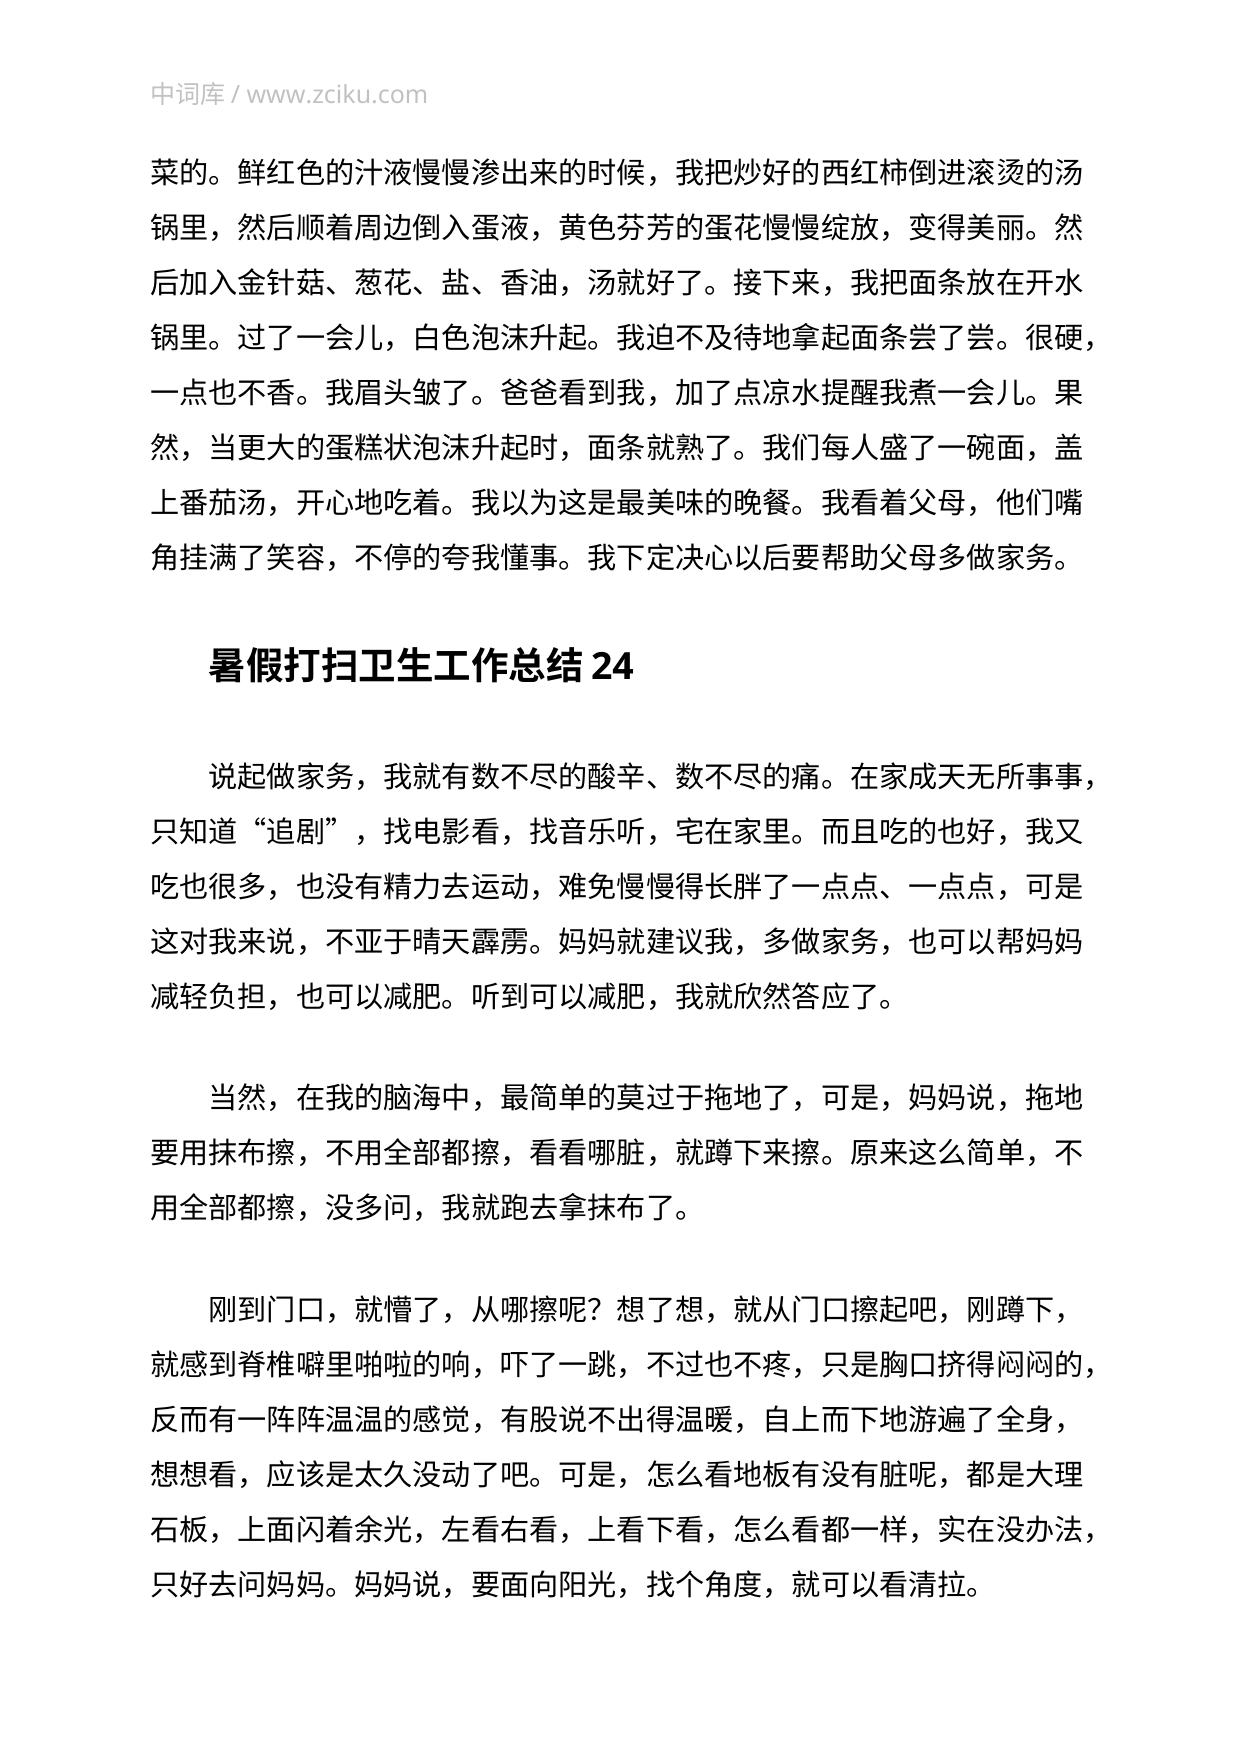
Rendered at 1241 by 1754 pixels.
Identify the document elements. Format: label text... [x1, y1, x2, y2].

text 当然，在我的脑海中，最简单的莫过于拖地了，可是，妈妈说，拖地要用抹布擦，不用全部都擦，看看哪脏，就蹲下来擦。原来这么简单，不用全部都擦，没多问，我就跑去拿抹布了。 [150, 1075, 1090, 1227]
text 刚到门口，就懵了，从哪擦呢？想了想，就从门口擦起吧，刚蹲下，就感到脊椎噼里啪啦的响，吓了一跳，不过也不疼，只是胸口挤得闷闷的，反而有一阵阵温温的感觉，有股说不出得温暖，自上而下地游遍了全身，想想看，应该是太久没动了吧。可是，怎么看地板有没有脏呢，都是大理石板，上面闪着余光，左看右看，上看下看，怎么看都一样，实在没办法，只好去问妈妈。妈妈说，要面向阳光，找个角度，就可以看清拉。 [150, 1287, 1090, 1603]
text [150, 150, 1090, 577]
text 暑假打扫卫生工作总结24 [150, 636, 1090, 691]
text 说起做家务，我就有数不尽的酸辛、数不尽的痛。在家成天无所事事，只知道“追剧”，找电影看，找音乐听，宅在家里。而且吃的也好，我又吃也很多，也没有精力去运动，难免慢慢得长胖了一点点、一点点，可是这对我来说，不亚于晴天霹雳。妈妈就建议我，多做家务，也可以帮妈妈减轻负担，也可以减肥。听到可以减肥，我就欣然答应了。 [150, 754, 1090, 1016]
